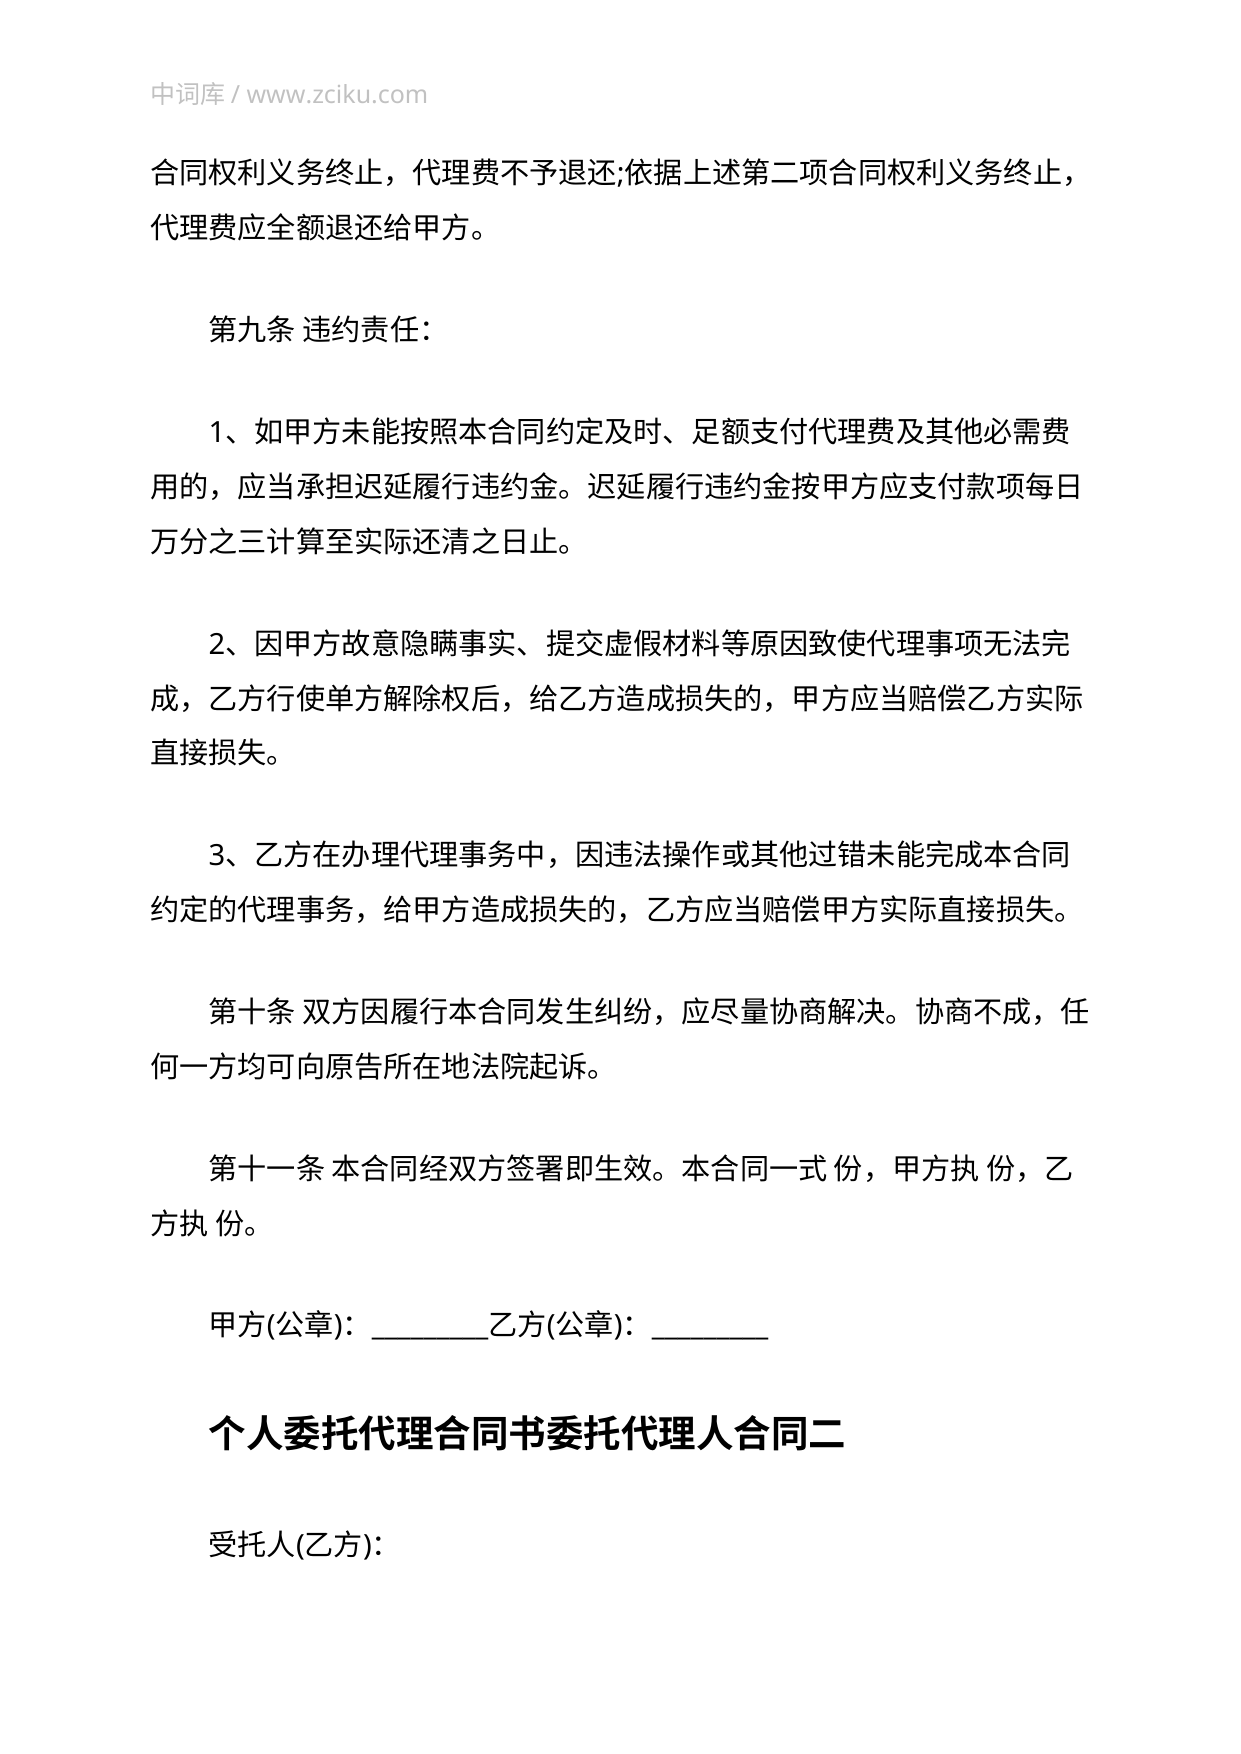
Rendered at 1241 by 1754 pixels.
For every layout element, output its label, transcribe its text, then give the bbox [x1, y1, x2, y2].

text 个人委托代理合同书委托代理人合同二 [150, 1404, 1090, 1458]
text 受托人(乙方)： [150, 1521, 1090, 1564]
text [150, 150, 1090, 247]
text 第十条 双方因履行本合同发生纠纷，应尽量协商解决。协商不成，任何一方均可向原告所在地法院起诉。 [150, 989, 1090, 1086]
text 3、乙方在办理代理事务中，因违法操作或其他过错未能完成本合同约定的代理事务，给甲方造成损失的，乙方应当赔偿甲方实际直接损失。 [150, 832, 1090, 929]
text 2、因甲方故意隐瞒事实、提交虚假材料等原因致使代理事项无法完成，乙方行使单方解除权后，给乙方造成损失的，甲方应当赔偿乙方实际直接损失。 [150, 620, 1090, 772]
text 第十一条 本合同经双方签署即生效。本合同一式 份，甲方执 份，乙方执 份。 [150, 1145, 1090, 1242]
text 1、如甲方未能按照本合同约定及时、足额支付代理费及其他必需费用的，应当承担迟延履行违约金。迟延履行违约金按甲方应支付款项每日万分之三计算至实际还清之日止。 [150, 408, 1090, 561]
text 第九条 违约责任： [150, 307, 1090, 349]
text 甲方(公章)：_________乙方(公章)：_________ [150, 1302, 1090, 1344]
